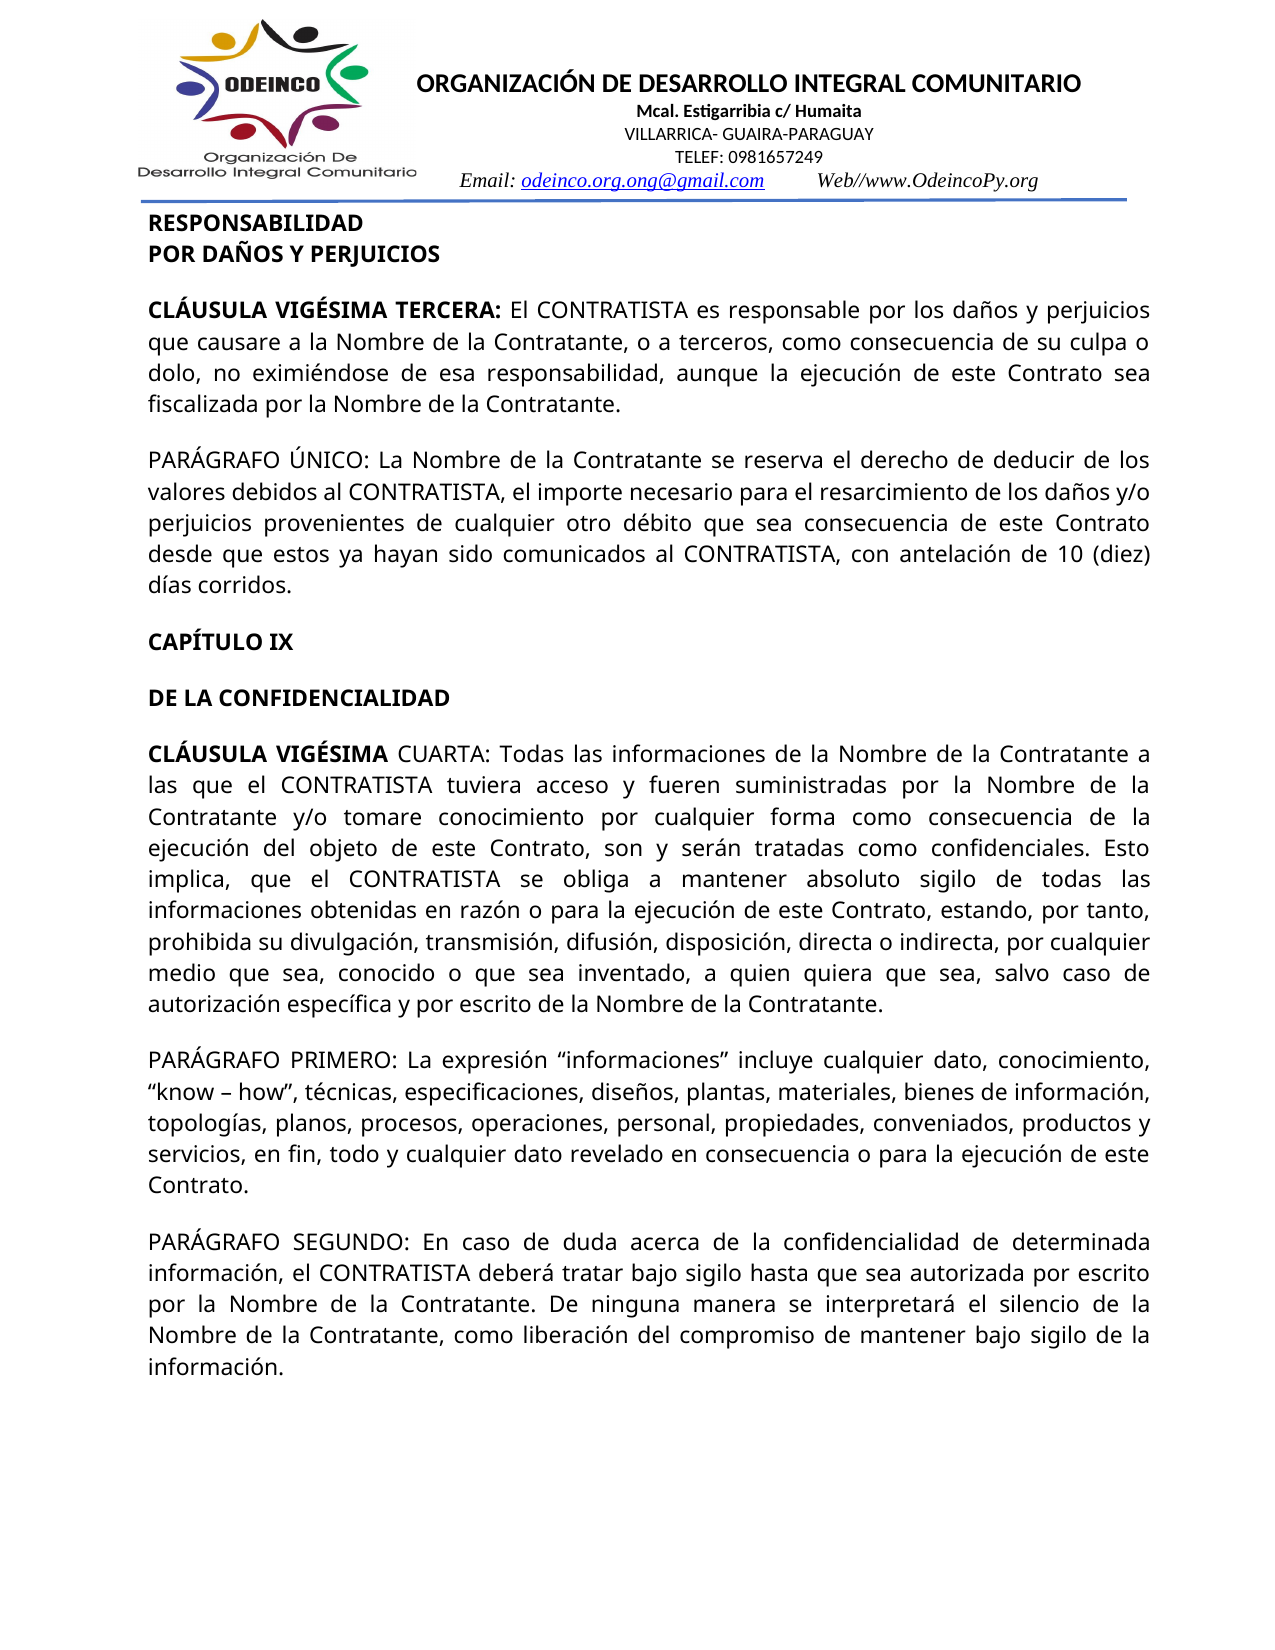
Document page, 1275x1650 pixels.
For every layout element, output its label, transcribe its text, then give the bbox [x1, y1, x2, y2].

subtitle DE LA CONFIDENCIALIDAD [148, 682, 1152, 713]
subtitle PARÁGRAFO SEGUNDO: En caso de duda acerca de la confidencialidad de determinada información, el CONTRATISTA deberá tratar bajo sigilo hasta que sea autorizada por escrito por la Nombre de la Contratante. De ninguna manera se interpretará el silencio de la Nombre de la Contratante, como liberación del compromiso de mantener bajo sigilo de la información. [148, 1226, 1152, 1382]
subtitle CAPÍTULO IX [148, 626, 1152, 657]
subtitle PARÁGRAFO ÚNICO: La Nombre de la Contratante se reserva el derecho de deducir de los valores debidos al CONTRATISTA, el importe necesario para el resarcimiento de los daños y/o perjuicios provenientes de cualquier otro débito que sea consecuencia de este Contrato desde que estos ya hayan sido comunicados al CONTRATISTA, con antelación de 10 (diez) días corridos. [148, 444, 1152, 601]
subtitle PARÁGRAFO PRIMERO: La expresión “informaciones” incluye cualquier dato, conocimiento, “know – how”, técnicas, especificaciones, diseños, plantas, materiales, bienes de información, topologías, planos, procesos, operaciones, personal, propiedades, conveniados, productos y servicios, en fin, todo y cualquier dato revelado en consecuencia o para la ejecución de este Contrato. [148, 1044, 1152, 1201]
subtitle CLÁUSULA VIGÉSIMA TERCERA: El CONTRATISTA es responsable por los daños y perjuicios que causare a la Nombre de la Contratante, o a terceros, como consecuencia de su culpa o dolo, no eximiéndose de esa responsabilidad, aunque la ejecución de este Contrato sea fiscalizada por la Nombre de la Contratante. [148, 294, 1152, 419]
picture [138, 19, 417, 179]
subtitle CLÁUSULA VIGÉSIMA CUARTA: Todas las informaciones de la Nombre de la Contratante a las que el CONTRATISTA tuviera acceso y fueren suministradas por la Nombre de la Contratante y/o tomare conocimiento por cualquier forma como consecuencia de la ejecución del objeto de este Contrato, son y serán tratadas como confidenciales. Esto implica, que el CONTRATISTA se obliga a mantener absoluto sigilo de todas las informaciones obtenidas en razón o para la ejecución de este Contrato, estando, por tanto, prohibida su divulgación, transmisión, difusión, disposición, directa o indirecta, por cualquier medio que sea, conocido o que sea inventado, a quien quiera que sea, salvo caso de autorización específica y por escrito de la Nombre de la Contratante. [148, 738, 1152, 1019]
subtitle RESPONSABILIDAD POR DAÑOS Y PERJUICIOS [148, 207, 1152, 269]
